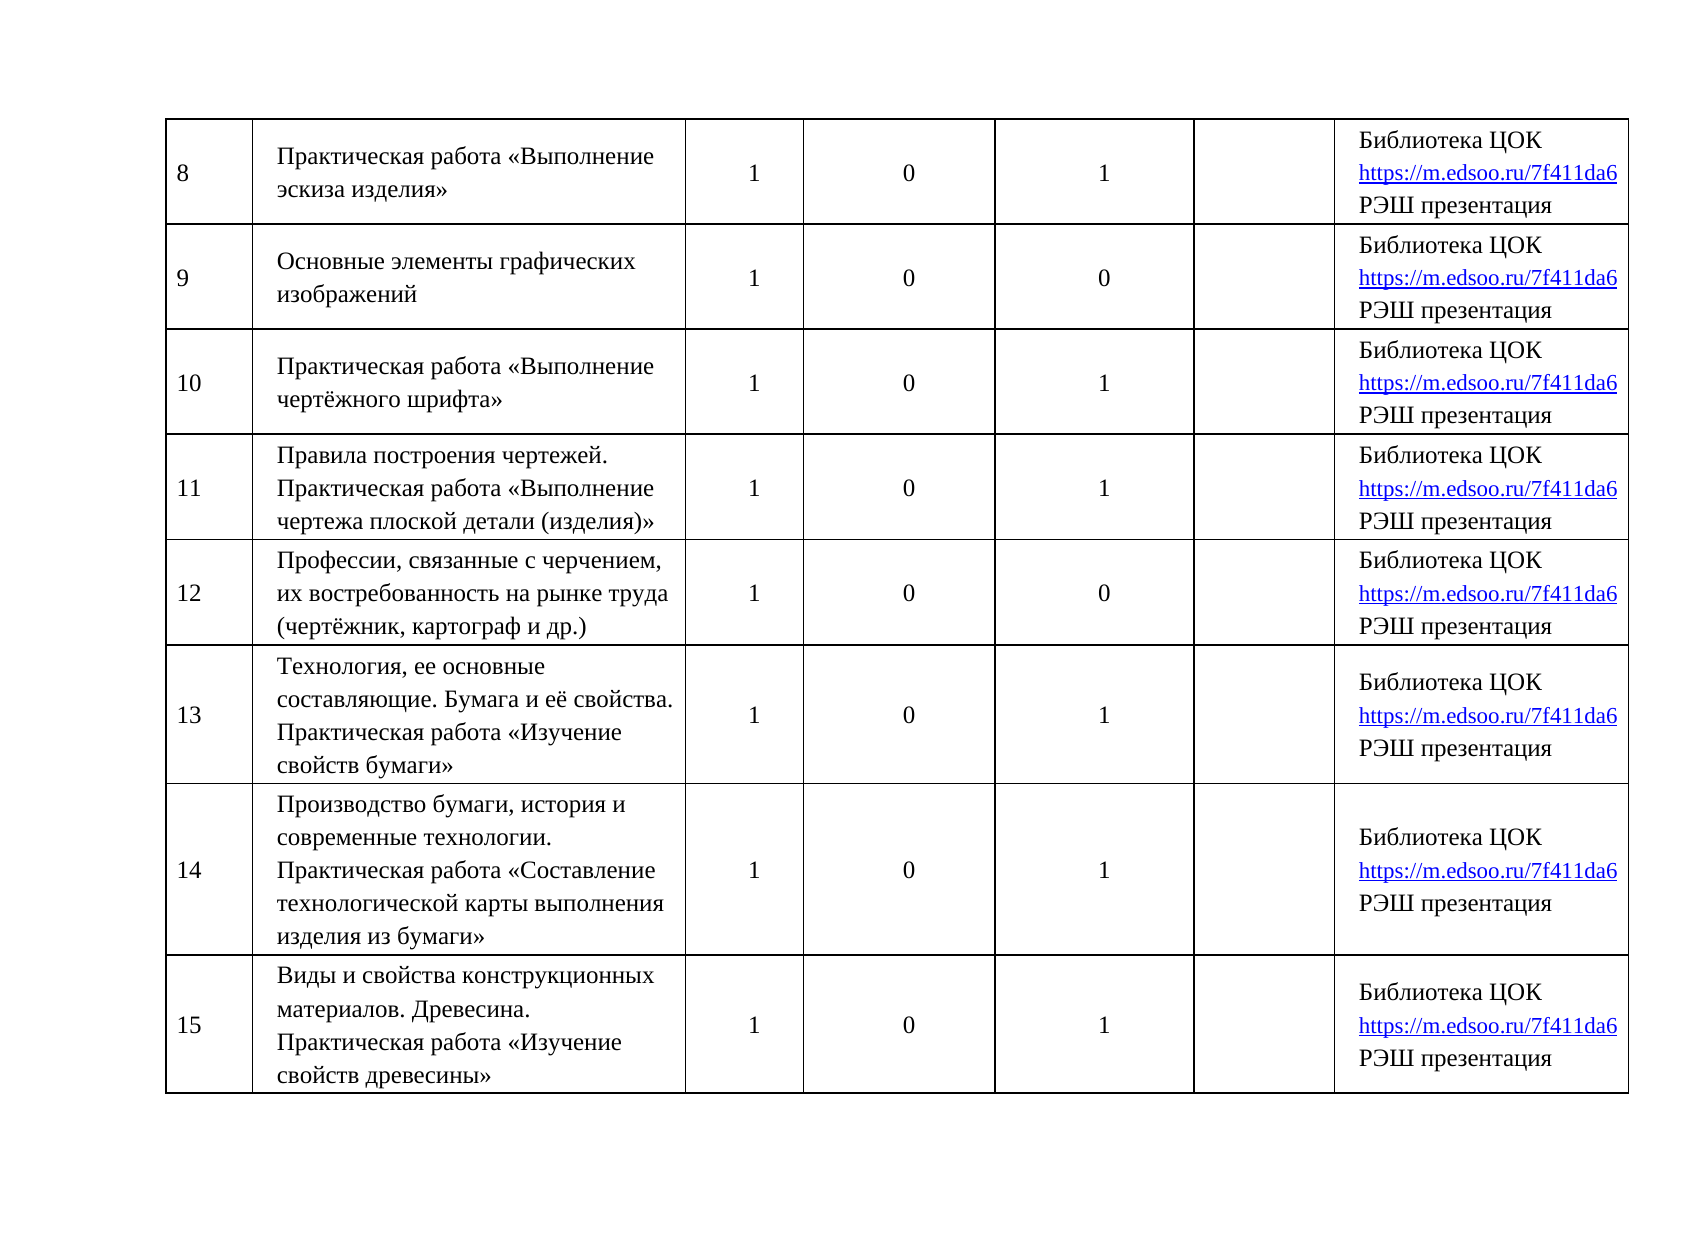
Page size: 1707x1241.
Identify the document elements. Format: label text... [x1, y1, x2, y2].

table_cell 0 [804, 784, 994, 954]
table_cell [1195, 330, 1334, 433]
table_cell Библиотека ЦОК https://m.edsoo.ru/7f411da6 РЭШ презентация [1335, 435, 1628, 538]
table_cell 0 [804, 330, 994, 433]
table_cell 15 [167, 956, 252, 1092]
table_cell 1 [686, 956, 803, 1092]
table_cell [1195, 646, 1334, 782]
table_cell 0 [804, 956, 994, 1092]
table_cell Практическая работа «Выполнение чертёжного шрифта» [253, 330, 685, 433]
table_cell Практическая работа «Выполнение эскиза изделия» [253, 120, 685, 223]
table_cell 0 [804, 435, 994, 538]
table_cell [1195, 540, 1334, 644]
table_cell 1 [686, 330, 803, 433]
table_cell 1 [996, 120, 1193, 223]
table_cell Библиотека ЦОК https://m.edsoo.ru/7f411da6 РЭШ презентация [1335, 646, 1628, 782]
table_cell 0 [804, 225, 994, 328]
table_cell 1 [686, 646, 803, 782]
table_cell 0 [804, 120, 994, 223]
table_cell 0 [996, 540, 1193, 644]
table_cell [1195, 435, 1334, 538]
table_cell Библиотека ЦОК https://m.edsoo.ru/7f411da6 РЭШ презентация [1335, 540, 1628, 644]
table_cell 10 [167, 330, 252, 433]
table_cell Технология, ее основные составляющие. Бумага и её свойства. Практическая работа «Изучение свойств бумаги» [253, 646, 685, 782]
table_cell 1 [996, 330, 1193, 433]
table_cell Библиотека ЦОК https://m.edsoo.ru/7f411da6 РЭШ презентация [1335, 330, 1628, 433]
table_cell 8 [167, 120, 252, 223]
table_cell Правила построения чертежей. Практическая работа «Выполнение чертежа плоской детали (изделия)» [253, 435, 685, 538]
table_cell [1195, 956, 1334, 1092]
table_cell 1 [686, 540, 803, 644]
table_cell 1 [686, 225, 803, 328]
table_cell 1 [996, 784, 1193, 954]
table_cell 12 [167, 540, 252, 644]
table_cell 11 [167, 435, 252, 538]
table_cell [1335, 956, 1628, 1092]
table_cell [1195, 784, 1334, 954]
table_cell 1 [996, 435, 1193, 538]
table_cell 1 [686, 120, 803, 223]
table_cell Профессии, связанные с черчением, их востребованность на рынке труда (чертёжник, картограф и др.) [253, 540, 685, 644]
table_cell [1335, 225, 1628, 328]
table_cell 1 [686, 435, 803, 538]
table_cell 1 [996, 646, 1193, 782]
table_cell Производство бумаги, история и современные технологии. Практическая работа «Составление технологической карты выполнения изделия из бумаги» [253, 784, 685, 954]
table_cell [1195, 225, 1334, 328]
table_cell 9 [167, 225, 252, 328]
table_cell Основные элементы графических изображений [253, 225, 685, 328]
table_cell 0 [804, 540, 994, 644]
table_cell 1 [996, 956, 1193, 1092]
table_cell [1335, 120, 1628, 223]
table_cell 0 [996, 225, 1193, 328]
table_cell 0 [804, 646, 994, 782]
table_cell [1195, 120, 1334, 223]
table_cell Виды и свойства конструкционных материалов. Древесина. Практическая работа «Изучение свойств древесины» [253, 956, 685, 1092]
table_cell 14 [167, 784, 252, 954]
table_cell 13 [167, 646, 252, 782]
table_cell 1 [686, 784, 803, 954]
table_cell Библиотека ЦОК https://m.edsoo.ru/7f411da6 РЭШ презентация [1335, 784, 1628, 954]
